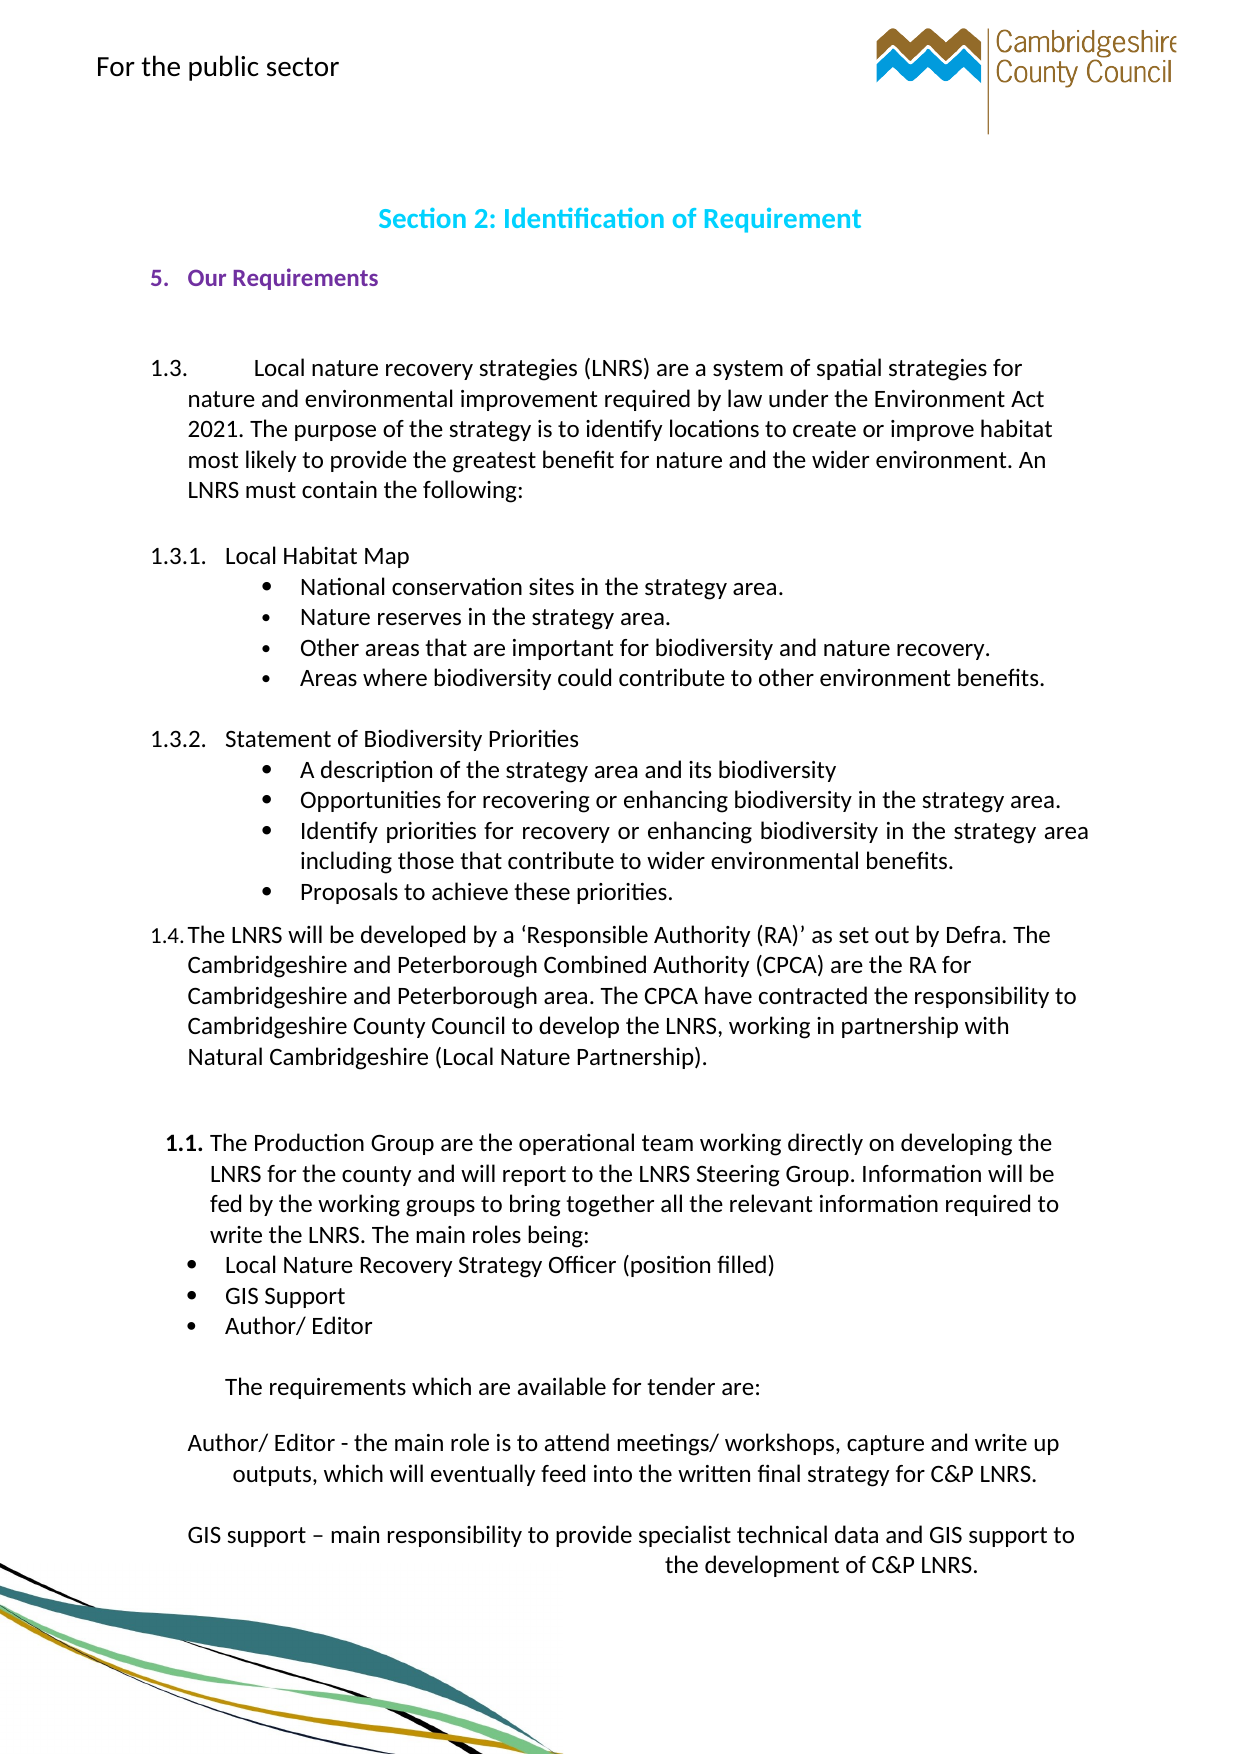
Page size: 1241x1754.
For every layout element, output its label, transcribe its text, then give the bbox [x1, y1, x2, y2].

list Proposals to achieve these priorities. [262, 876, 1090, 906]
list Statement of Biodiversity Priorities [150, 723, 1090, 754]
list Nature reserves in the strategy area. [262, 601, 1090, 632]
list The Production Group are the operational team working directly on developing the LNRS for the county and will report to the LNRS Steering Group. Information will be fed by the working groups to bring together all the relevant information required to write the LNRS. The main roles being: [165, 1127, 1090, 1249]
subtitle Section 2: Identification of Requirement [150, 200, 1090, 236]
list Local nature recovery strategies (LNRS) are a system of spatial strategies for nature and environmental improvement required by law under the Environment Act 2021. The purpose of the strategy is to identify locations to create or improve habitat most likely to provide the greatest benefit for nature and the wider environment. An LNRS must contain the following: [150, 353, 1090, 505]
list Author/ Editor [187, 1311, 1090, 1341]
subtitle Our Requirements [150, 262, 1090, 292]
list Areas where biodiversity could contribute to other environment benefits. [262, 662, 1090, 693]
list A description of the strategy area and its biodiversity [262, 754, 1090, 784]
picture [876, 28, 1177, 135]
list The LNRS will be developed by a ‘Responsible Authority (RA)’ as set out by Defra. The Cambridgeshire and Peterborough Combined Authority (CPCA) are the RA for Cambridgeshire and Peterborough area. The CPCA have contracted the responsibility to Cambridgeshire County Council to develop the LNRS, working in partnership with Natural Cambridgeshire (Local Nature Partnership). [150, 919, 1090, 1072]
picture [0, 1563, 564, 1754]
list Identify priorities for recovery or enhancing biodiversity in the strategy area including those that contribute to wider environmental benefits. [262, 815, 1090, 876]
list GIS support – main responsibility to provide specialist technical data and GIS support to the development of C&P LNRS. [187, 1519, 1090, 1580]
list GIS Support [187, 1280, 1090, 1311]
list National conservation sites in the strategy area. [262, 571, 1090, 601]
text The requirements which are available for tender are: [150, 1372, 1090, 1402]
list Local Nature Recovery Strategy Officer (position filled) [187, 1249, 1090, 1280]
list Local Habitat Map [150, 540, 1090, 571]
list Author/ Editor - the main role is to attend meetings/ workshops, capture and write up outputs, which will eventually feed into the written final strategy for C&P LNRS. [187, 1427, 1090, 1488]
list Opportunities for recovering or enhancing biodiversity in the strategy area. [262, 784, 1090, 815]
list Other areas that are important for biodiversity and nature recovery. [262, 632, 1090, 662]
